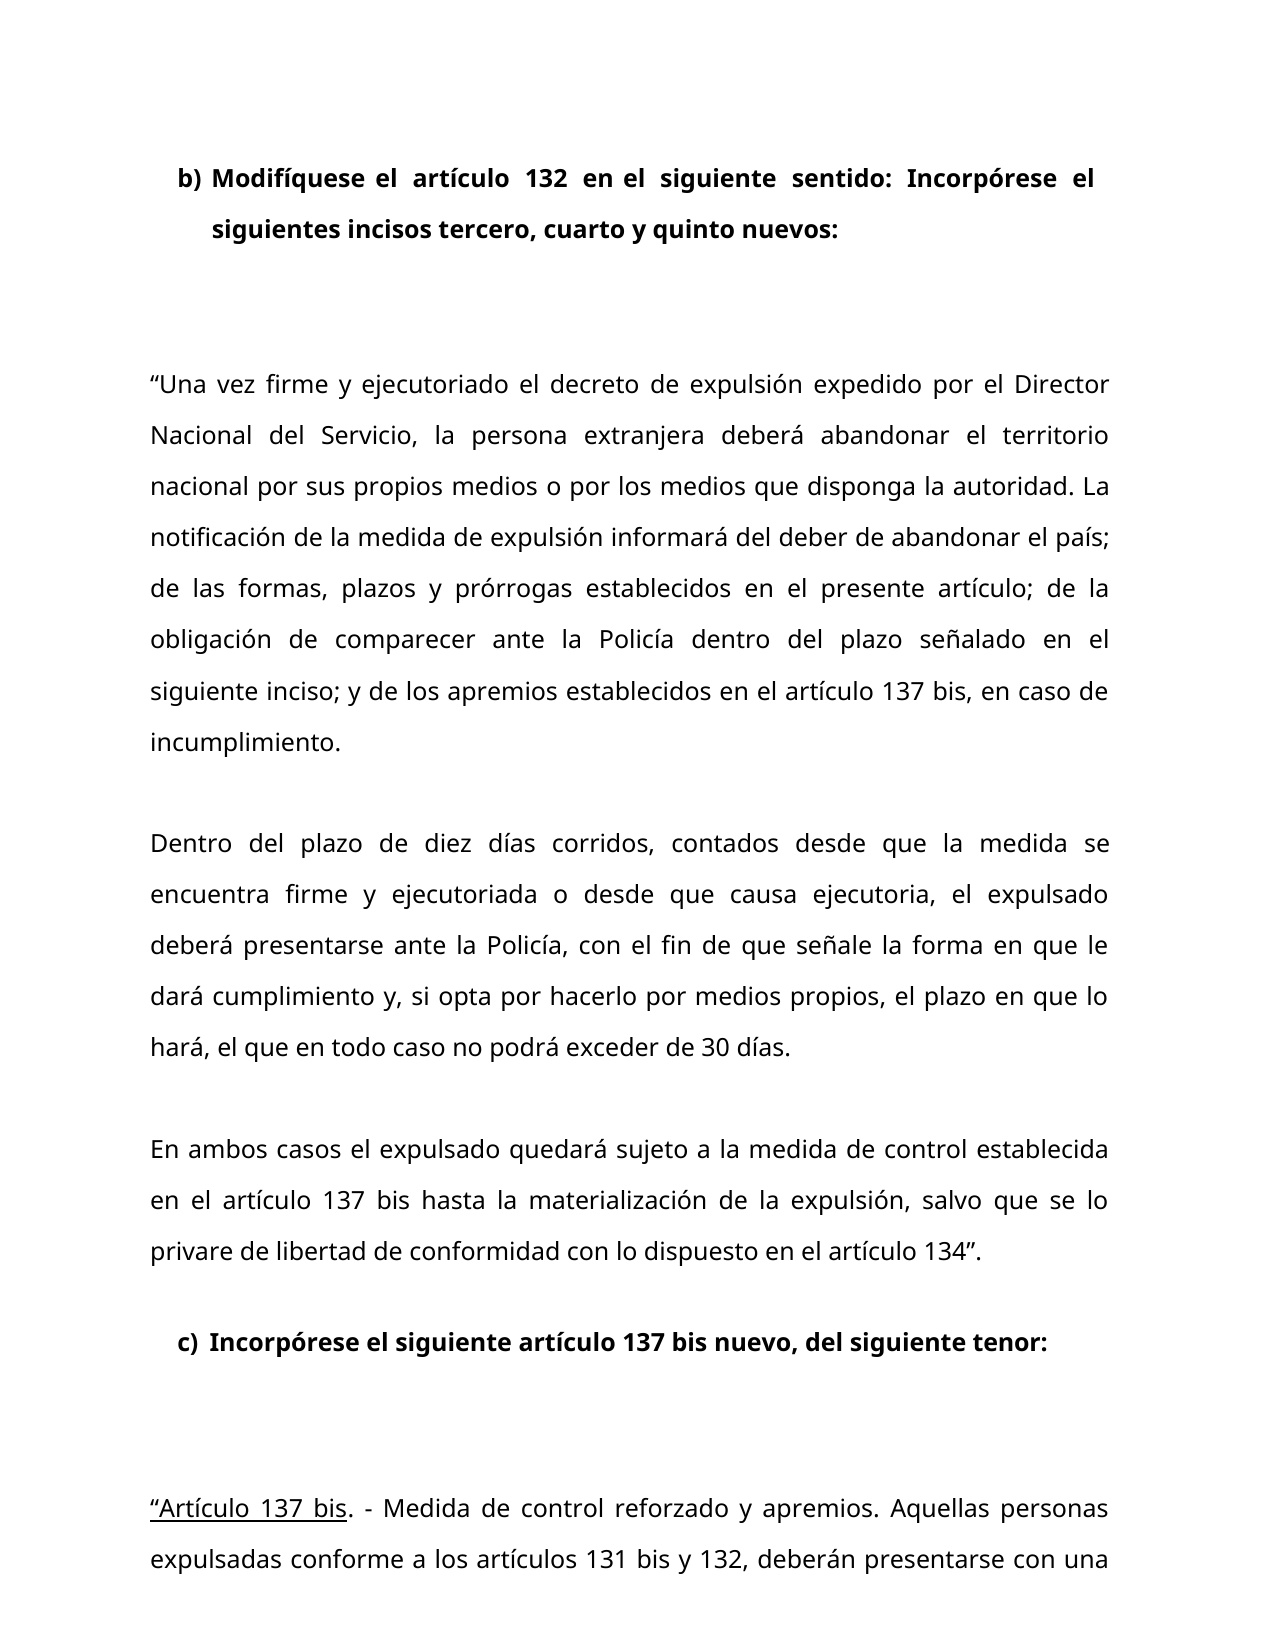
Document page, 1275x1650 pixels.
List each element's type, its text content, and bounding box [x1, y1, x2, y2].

list Incorpórese el siguiente artículo 137 bis nuevo, del siguiente tenor: [177, 1325, 1123, 1359]
text “Una vez firme y ejecutoriado el decreto de expulsión expedido por el Director Nacional del Servicio, la persona extranjera deberá abandonar el territorio nacional por sus propios medios o por los medios que disponga la autoridad. La notificación de la medida de expulsión informará del deber de abandonar el país; de las formas, plazos y prórrogas establecidos en el presente artículo; de la obligación de comparecer ante la Policía dentro del plazo señalado en el siguiente inciso; y de los apremios establecidos en el artículo 137 bis, en caso de incumplimiento. [150, 367, 1111, 758]
list Modifíquese el artículo 132 en el siguiente sentido: Incorpórese el siguientes incisos tercero, cuarto y quinto nuevos: [177, 161, 1111, 245]
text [150, 1491, 1110, 1576]
text Dentro del plazo de diez días corridos, contados desde que la medida se encuentra firme y ejecutoriada o desde que causa ejecutoria, el expulsado deberá presentarse ante la Policía, con el fin de que señale la forma en que le dará cumplimiento y, si opta por hacerlo por medios propios, el plazo en que lo hará, el que en todo caso no podrá exceder de 30 días. [150, 826, 1110, 1064]
text En ambos casos el expulsado quedará sujeto a la medida de control establecida en el artículo 137 bis hasta la materialización de la expulsión, salvo que se lo privare de libertad de conformidad con lo dispuesto en el artículo 134”. [150, 1132, 1111, 1268]
